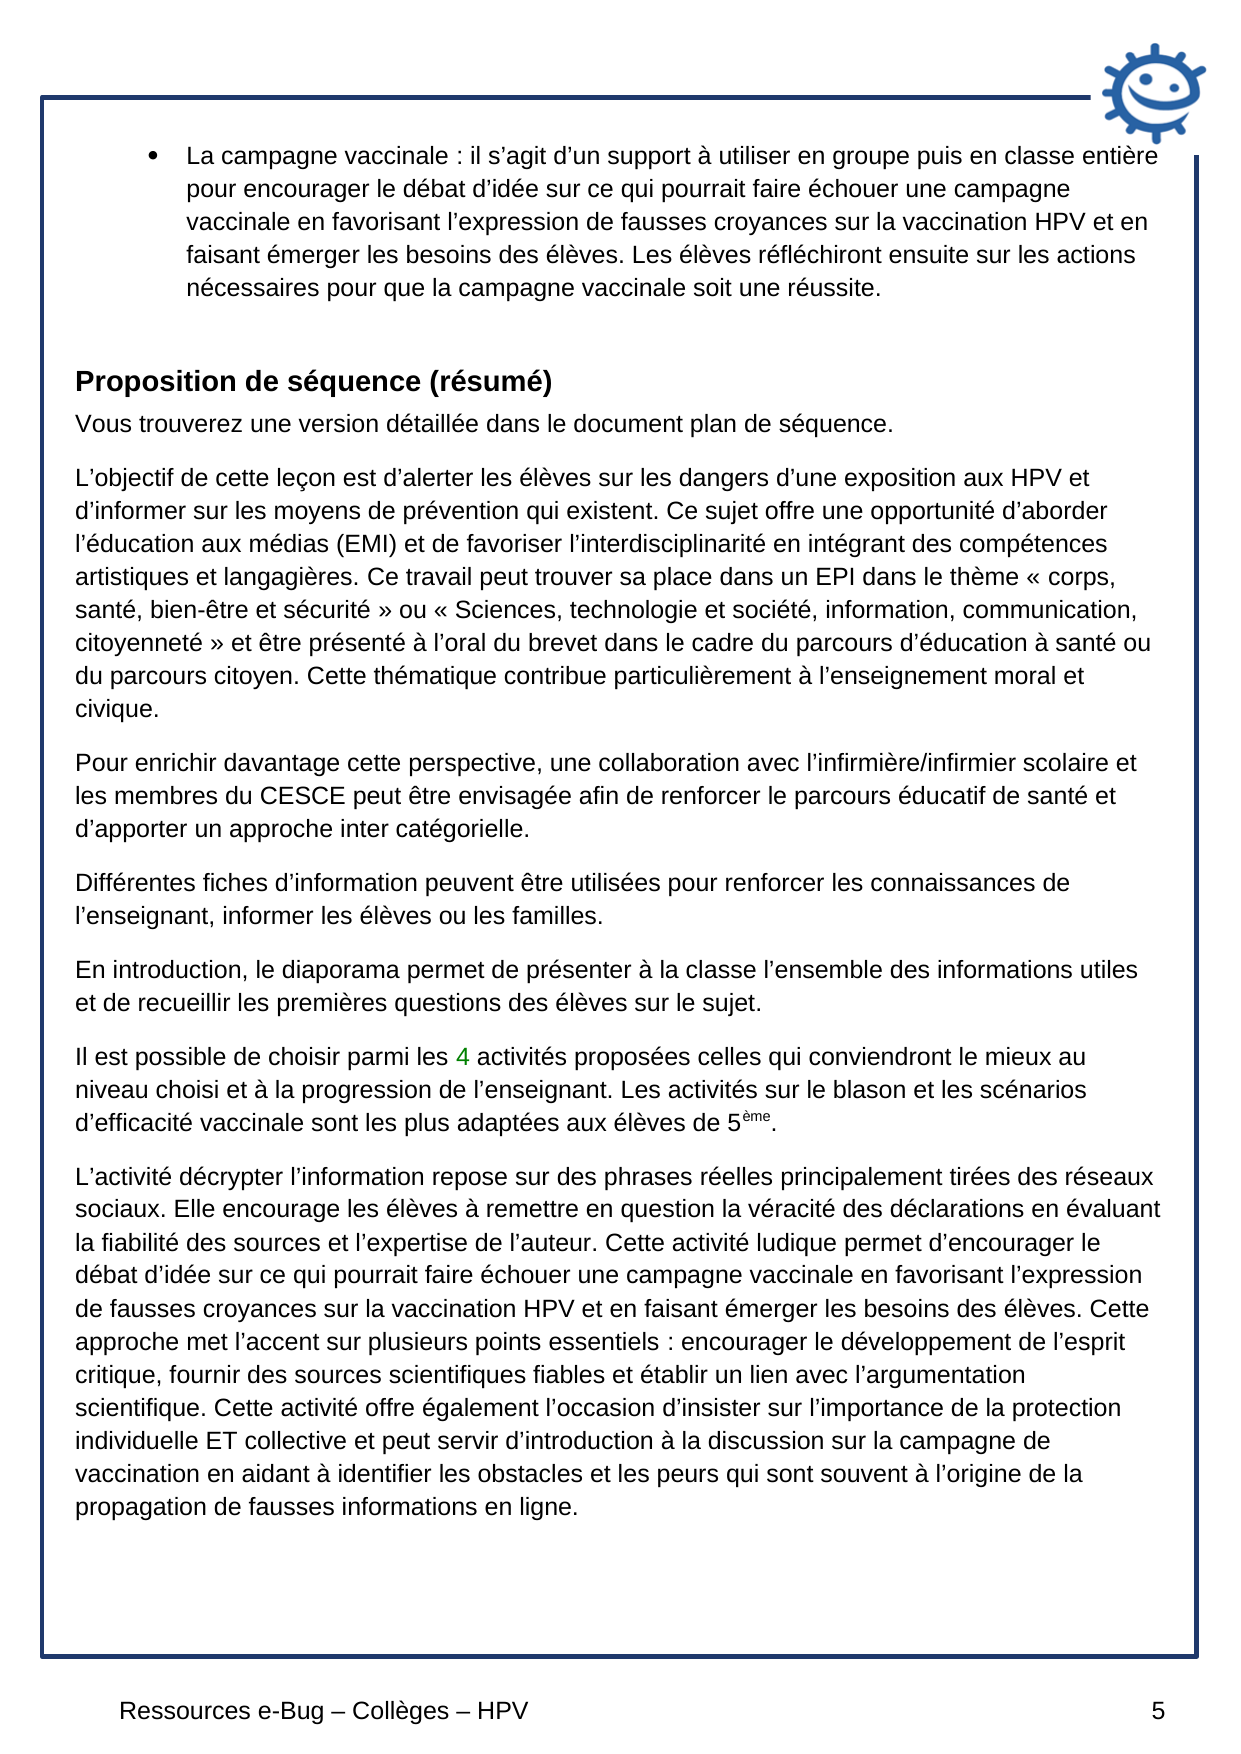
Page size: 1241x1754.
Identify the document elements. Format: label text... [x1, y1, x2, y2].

text En introduction, le diaporama permet de présenter à la classe l’ensemble des informations utiles et de recueillir les premières questions des élèves sur le sujet. [75, 955, 1165, 1016]
text Différentes fiches d’information peuvent être utilisées pour renforcer les connaissances de l’enseignant, informer les élèves ou les familles. [75, 868, 1165, 929]
text Il est possible de choisir parmi les 4 activités proposées celles qui conviendront le mieux au niveau choisi et à la progression de l’enseignant. Les activités sur le blason et les scénarios d’efficacité vaccinale sont les plus adaptées aux élèves de 5ème. [75, 1042, 1165, 1136]
text Pour enrichir davantage cette perspective, une collaboration avec l’infirmière/infirmier scolaire et les membres du CESCE peut être envisagée afin de renforcer le parcours éducatif de santé et d’apporter un approche inter catégorielle. [75, 748, 1165, 843]
picture [1090, 40, 1218, 155]
text L’activité décrypter l’information repose sur des phrases réelles principalement tirées des réseaux sociaux. Elle encourage les élèves à remettre en question la véracité des déclarations en évaluant la fiabilité des sources et l’expertise de l’auteur. Cette activité ludique permet d’encourager le débat d’idée sur ce qui pourrait faire échouer une campagne vaccinale en favorisant l’expression de fausses croyances sur la vaccination HPV et en faisant émerger les besoins des élèves. Cette approche met l’accent sur plusieurs points essentiels : encourager le développement de l’esprit critique, fournir des sources scientifiques fiables et établir un lien avec l’argumentation scientifique. Cette activité offre également l’occasion d’insister sur l’importance de la protection individuelle ET collective et peut servir d’introduction à la discussion sur la campagne de vaccination en aidant à identifier les obstacles et les peurs qui sont souvent à l’origine de la propagation de fausses informations en ligne. [75, 1161, 1165, 1520]
text Vous trouverez une version détaillée dans le document plan de séquence. [75, 409, 1165, 438]
list La campagne vaccinale : il s’agit d’un support à utiliser en groupe puis en classe entière pour encourager le débat d’idée sur ce qui pourrait faire échouer une campagne vaccinale en favorisant l’expression de fausses croyances sur la vaccination HPV et en faisant émerger les besoins des élèves. Les élèves réfléchiront ensuite sur les actions nécessaires pour que la campagne vaccinale soit une réussite. [149, 141, 1165, 302]
text L’objectif de cette leçon est d’alerter les élèves sur les dangers d’une exposition aux HPV et d’informer sur les moyens de prévention qui existent. Ce sujet offre une opportunité d’aborder l’éducation aux médias (EMI) et de favoriser l’interdisciplinarité en intégrant des compétences artistiques et langagières. Ce travail peut trouver sa place dans un EPI dans le thème « corps, santé, bien-être et sécurité » ou « Sciences, technologie et société, information, communication, citoyenneté » et être présenté à l’oral du brevet dans le cadre du parcours d’éducation à santé ou du parcours citoyen. Cette thématique contribue particulièrement à l’enseignement moral et civique. [75, 463, 1165, 723]
subtitle Proposition de séquence (résumé) [75, 364, 1165, 398]
